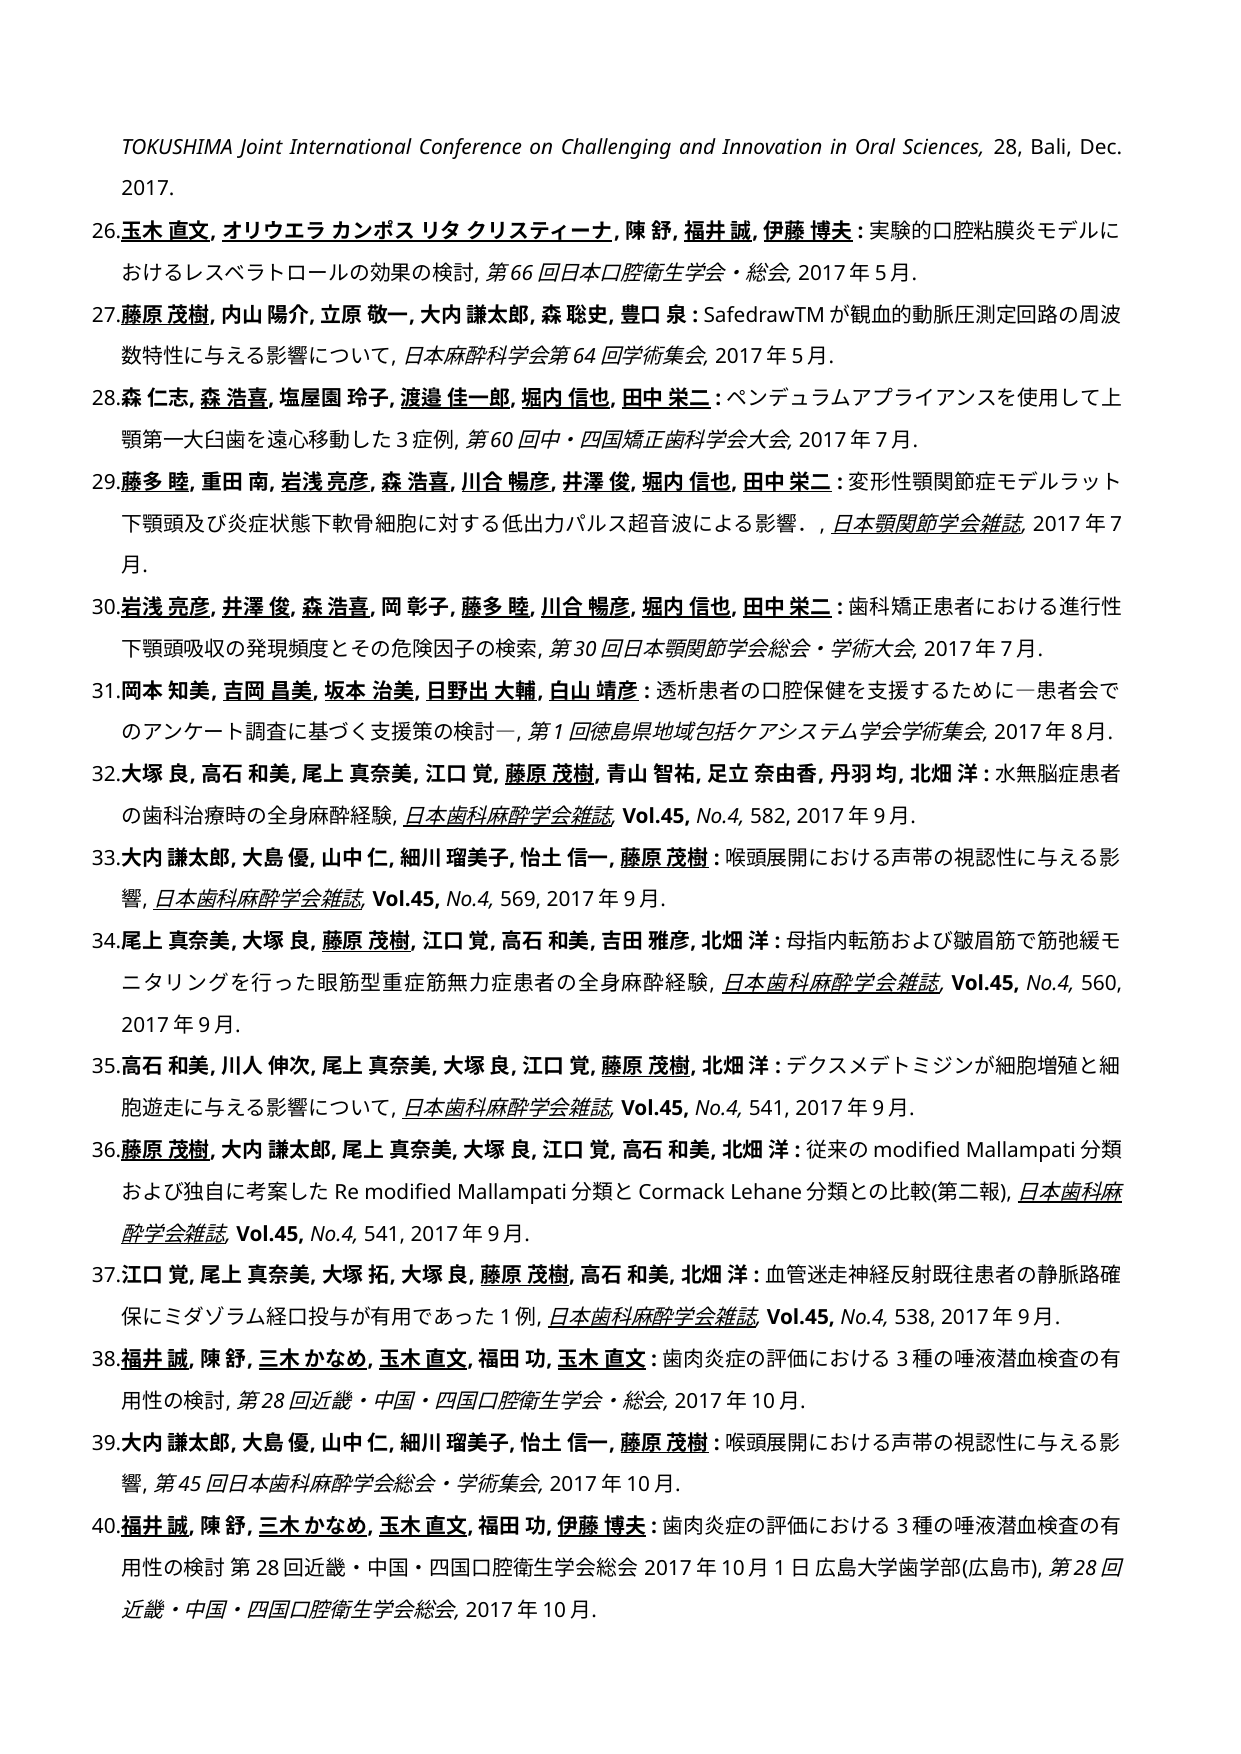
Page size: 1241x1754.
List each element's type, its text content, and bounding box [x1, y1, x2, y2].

list 福井 誠, 陳 舒, 三木 かなめ, 玉木 直文, 福田 功, 伊藤 博夫 : 歯肉炎症の評価における3種の唾液潜血検査の有用性の検討 第28回近畿・中国・四国口腔衛生学会総会 2017年10月1日 広島大学歯学部(広島市), 第28回近畿・中国・四国口腔衛生学会総会, 2017年10月. [92, 1503, 1122, 1629]
list 大内 謙太郎, 大島 優, 山中 仁, 細川 瑠美子, 怡土 信一, 藤原 茂樹 : 喉頭展開における声帯の視認性に与える影響, 第45回日本歯科麻酔学会総会・学術集会, 2017年10月. [92, 1420, 1122, 1503]
list 岩浅 亮彦, 井澤 俊, 森 浩喜, 岡 彰子, 藤多 睦, 川合 暢彦, 堀内 信也, 田中 栄二 : 歯科矯正患者における進行性下顎頭吸収の発現頻度とその危険因子の検索, 第30回日本顎関節学会総会・学術大会, 2017年7月. [92, 584, 1122, 668]
list 玉木 直文, オリウエラ カンポス リタ クリスティーナ, 陳 舒, 福井 誠, 伊藤 博夫 : 実験的口腔粘膜炎モデルにおけるレスベラトロールの効果の検討, 第66回日本口腔衛生学会・総会, 2017年5月. [92, 209, 1122, 292]
list 高石 和美, 川人 伸次, 尾上 真奈美, 大塚 良, 江口 覚, 藤原 茂樹, 北畑 洋 : デクスメデトミジンが細胞増殖と細胞遊走に与える影響について, 日本歯科麻酔学会雑誌, Vol.45, No.4, 541, 2017年9月. [92, 1044, 1122, 1128]
list 岡本 知美, 吉岡 昌美, 坂本 治美, 日野出 大輔, 白山 靖彦 : 透析患者の口腔保健を支援するために―患者会でのアンケート調査に基づく支援策の検討―, 第1回徳島県地域包括ケアシステム学会学術集会, 2017年8月. [92, 668, 1122, 752]
list 福井 誠, 陳 舒, 三木 かなめ, 玉木 直文, 福田 功, 玉木 直文 : 歯肉炎症の評価における3種の唾液潜血検査の有用性の検討, 第28回近畿・中国・四国口腔衛生学会・総会, 2017年10月. [92, 1336, 1122, 1420]
list 藤原 茂樹, 内山 陽介, 立原 敬一, 大内 謙太郎, 森 聡史, 豊口 泉 : SafedrawTMが観血的動脈圧測定回路の周波数特性に与える影響について, 日本麻酔科学会第64回学術集会, 2017年5月. [92, 292, 1122, 376]
list 江口 覚, 尾上 真奈美, 大塚 拓, 大塚 良, 藤原 茂樹, 高石 和美, 北畑 洋 : 血管迷走神経反射既往患者の静脈路確保にミダゾラム経口投与が有用であった1例, 日本歯科麻酔学会雑誌, Vol.45, No.4, 538, 2017年9月. [92, 1253, 1122, 1336]
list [92, 125, 1122, 209]
list 森 仁志, 森 浩喜, 塩屋園 玲子, 渡邉 佳一郎, 堀内 信也, 田中 栄二 : ペンデュラムアプライアンスを使用して上顎第一大臼歯を遠心移動した3症例, 第60回中・四国矯正歯科学会大会, 2017年7月. [92, 376, 1122, 459]
list 藤多 睦, 重田 南, 岩浅 亮彦, 森 浩喜, 川合 暢彦, 井澤 俊, 堀内 信也, 田中 栄二 : 変形性顎関節症モデルラット下顎頭及び炎症状態下軟骨細胞に対する低出力パルス超音波による影響．, 日本顎関節学会雑誌, 2017年7月. [92, 459, 1122, 584]
list 大内 謙太郎, 大島 優, 山中 仁, 細川 瑠美子, 怡土 信一, 藤原 茂樹 : 喉頭展開における声帯の視認性に与える影響, 日本歯科麻酔学会雑誌, Vol.45, No.4, 569, 2017年9月. [92, 835, 1122, 919]
list 藤原 茂樹, 大内 謙太郎, 尾上 真奈美, 大塚 良, 江口 覚, 高石 和美, 北畑 洋 : 従来のmodified Mallampati分類および独自に考案したRe modified Mallampati分類とCormack Lehane分類との比較(第二報), 日本歯科麻酔学会雑誌, Vol.45, No.4, 541, 2017年9月. [92, 1128, 1122, 1253]
list 尾上 真奈美, 大塚 良, 藤原 茂樹, 江口 覚, 高石 和美, 吉田 雅彦, 北畑 洋 : 母指内転筋および皺眉筋で筋弛緩モニタリングを行った眼筋型重症筋無力症患者の全身麻酔経験, 日本歯科麻酔学会雑誌, Vol.45, No.4, 560, 2017年9月. [92, 919, 1122, 1044]
list 大塚 良, 高石 和美, 尾上 真奈美, 江口 覚, 藤原 茂樹, 青山 智祐, 足立 奈由香, 丹羽 均, 北畑 洋 : 水無脳症患者の歯科治療時の全身麻酔経験, 日本歯科麻酔学会雑誌, Vol.45, No.4, 582, 2017年9月. [92, 752, 1122, 835]
